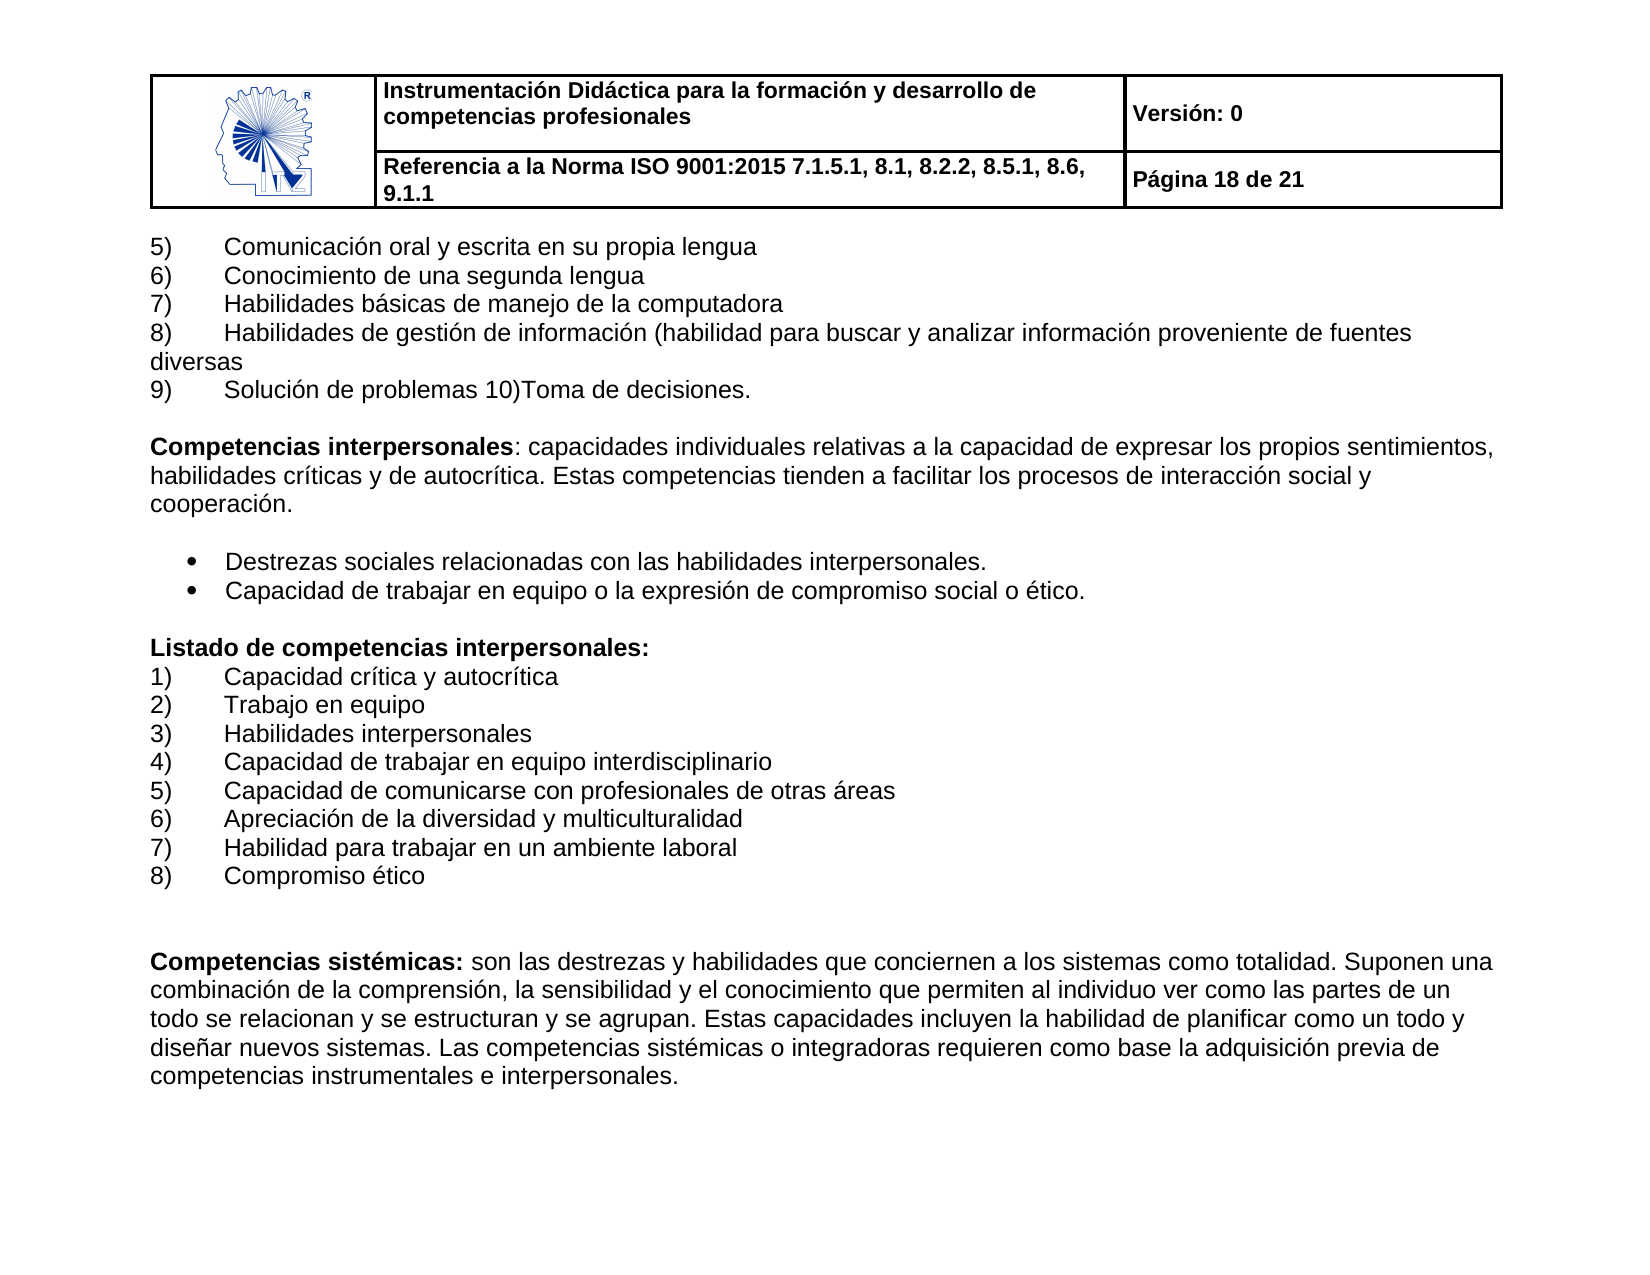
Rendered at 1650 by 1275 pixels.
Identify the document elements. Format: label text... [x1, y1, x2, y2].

text 8) Habilidades de gestión de información (habilidad para buscar y analizar información proveniente de fuentes diversas [150, 318, 1500, 376]
text Competencias sistémicas: son las destrezas y habilidades que conciernen a los sistemas como totalidad. Suponen una combinación de la comprensión, la sensibilidad y el conocimiento que permiten al individuo ver como las partes de un todo se relacionan y se estructuran y se agrupan. Estas capacidades incluyen la habilidad de planificar como un todo y diseñar nuevos sistemas. Las competencias sistémicas o integradoras requieren como base la adquisición previa de competencias instrumentales e interpersonales. [150, 947, 1500, 1090]
picture [215, 87, 313, 196]
text 5) Capacidad de comunicarse con profesionales de otras áreas [150, 776, 1500, 805]
text 6) Apreciación de la diversidad y multiculturalidad [150, 805, 1500, 833]
text Competencias interpersonales: capacidades individuales relativas a la capacidad de expresar los propios sentimientos, habilidades críticas y de autocrítica. Estas competencias tienden a facilitar los procesos de interacción social y cooperación. [150, 433, 1500, 518]
text 3) Habilidades interpersonales [150, 719, 1500, 748]
text 5) Comunicación oral y escrita en su propia lengua [150, 233, 1500, 261]
list Capacidad de trabajar en equipo o la expresión de compromiso social o ético. [187, 576, 1500, 605]
text 2) Trabajo en equipo [150, 691, 1500, 719]
text 9) Solución de problemas 10)Toma de decisiones. [150, 376, 1500, 404]
text 7) Habilidad para trabajar en un ambiente laboral [150, 833, 1500, 862]
text 1) Capacidad crítica y autocrítica [150, 662, 1500, 691]
list Destrezas sociales relacionadas con las habilidades interpersonales. [187, 547, 1500, 576]
text 4) Capacidad de trabajar en equipo interdisciplinario [150, 748, 1500, 776]
text 7) Habilidades básicas de manejo de la computadora [150, 290, 1500, 318]
text 6) Conocimiento de una segunda lengua [150, 261, 1500, 290]
text Listado de competencias interpersonales: [150, 633, 1500, 662]
text 8) Compromiso ético [150, 862, 1500, 890]
